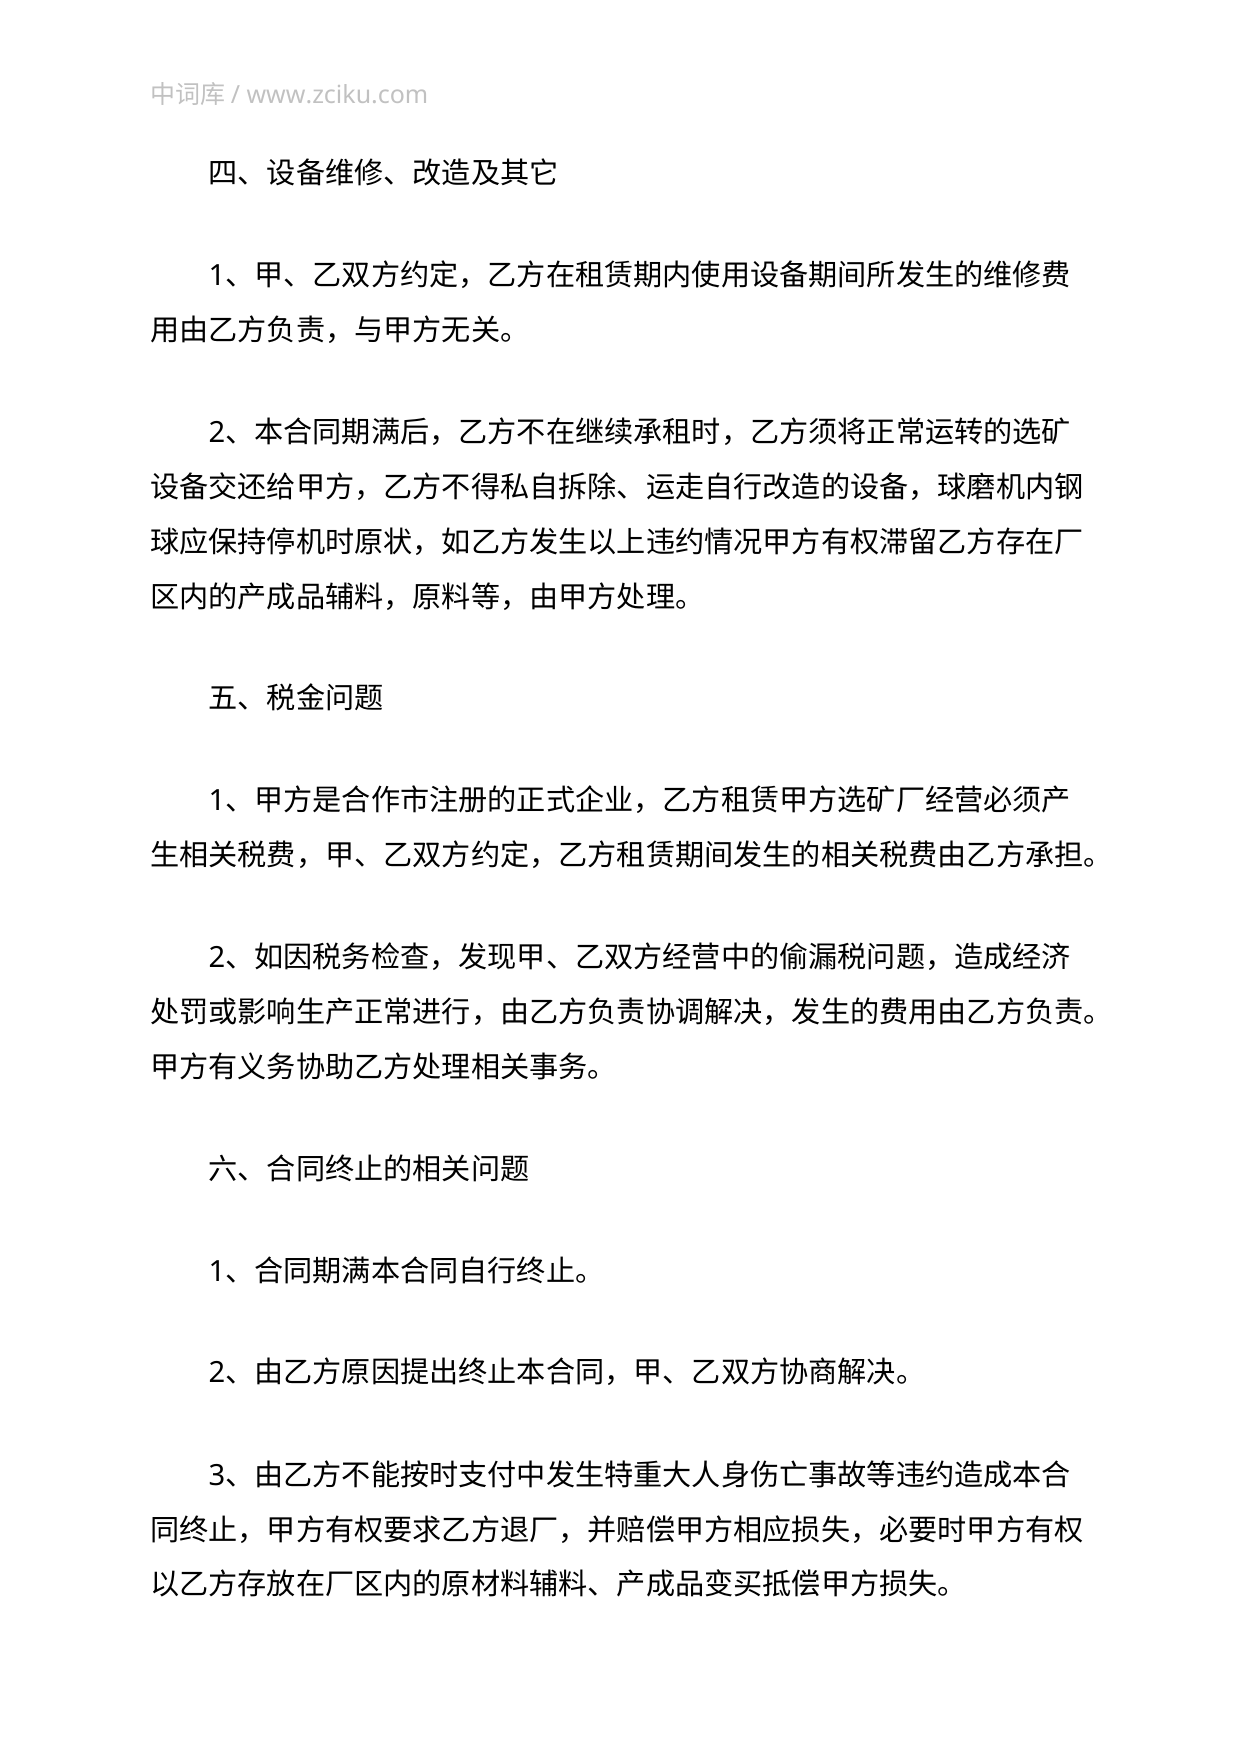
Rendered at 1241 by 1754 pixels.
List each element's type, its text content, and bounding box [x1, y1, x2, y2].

text 2、如因税务检查，发现甲、乙双方经营中的偷漏税问题，造成经济处罚或影响生产正常进行，由乙方负责协调解决，发生的费用由乙方负责。甲方有义务协助乙方处理相关事务。 [150, 934, 1090, 1086]
text 2、由乙方原因提出终止本合同，甲、乙双方协商解决。 [150, 1349, 1090, 1391]
text 六、合同终止的相关问题 [150, 1145, 1090, 1188]
text 五、税金问题 [150, 675, 1090, 717]
text 3、由乙方不能按时支付中发生特重大人身伤亡事故等违约造成本合同终止，甲方有权要求乙方退厂，并赔偿甲方相应损失，必要时甲方有权以乙方存放在厂区内的原材料辅料、产成品变买抵偿甲方损失。 [150, 1451, 1090, 1603]
text 1、合同期满本合同自行终止。 [150, 1247, 1090, 1289]
text 四、设备维修、改造及其它 [150, 150, 1090, 192]
text 2、本合同期满后，乙方不在继续承租时，乙方须将正常运转的选矿设备交还给甲方，乙方不得私自拆除、运走自行改造的设备，球磨机内钢球应保持停机时原状，如乙方发生以上违约情况甲方有权滞留乙方存在厂区内的产成品辅料，原料等，由甲方处理。 [150, 408, 1090, 616]
text 1、甲方是合作市注册的正式企业，乙方租赁甲方选矿厂经营必须产生相关税费，甲、乙双方约定，乙方租赁期间发生的相关税费由乙方承担。 [150, 777, 1090, 874]
text 1、甲、乙双方约定，乙方在租赁期内使用设备期间所发生的维修费用由乙方负责，与甲方无关。 [150, 252, 1090, 349]
